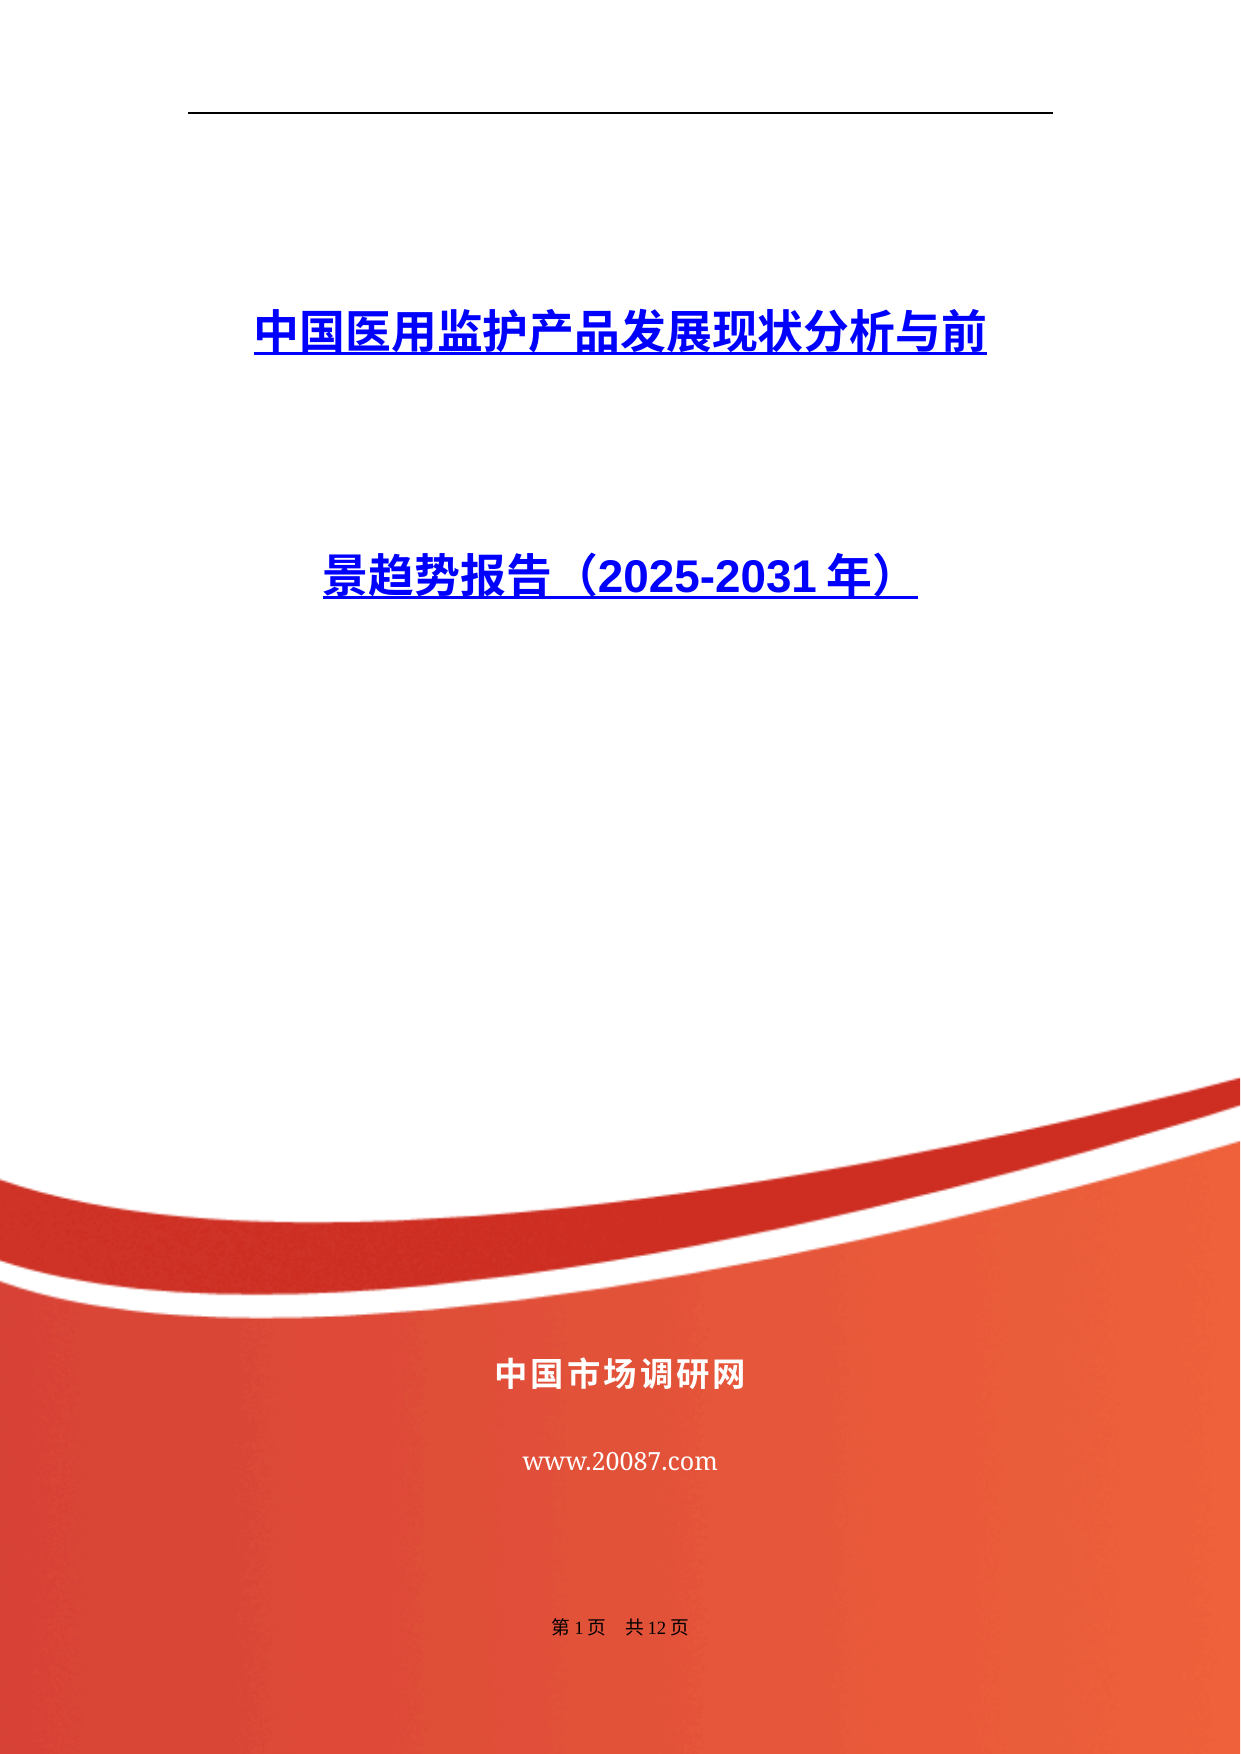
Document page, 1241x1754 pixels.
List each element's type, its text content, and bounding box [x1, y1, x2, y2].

picture [0, 1006, 1241, 1754]
subtitle 中国市场调研网 [187, 1339, 1053, 1404]
table_header 中国医用监护产品发展现状分析与前景趋势报告（2025-2031年） [188, 207, 1053, 773]
text www.20087.com [187, 1428, 1053, 1493]
